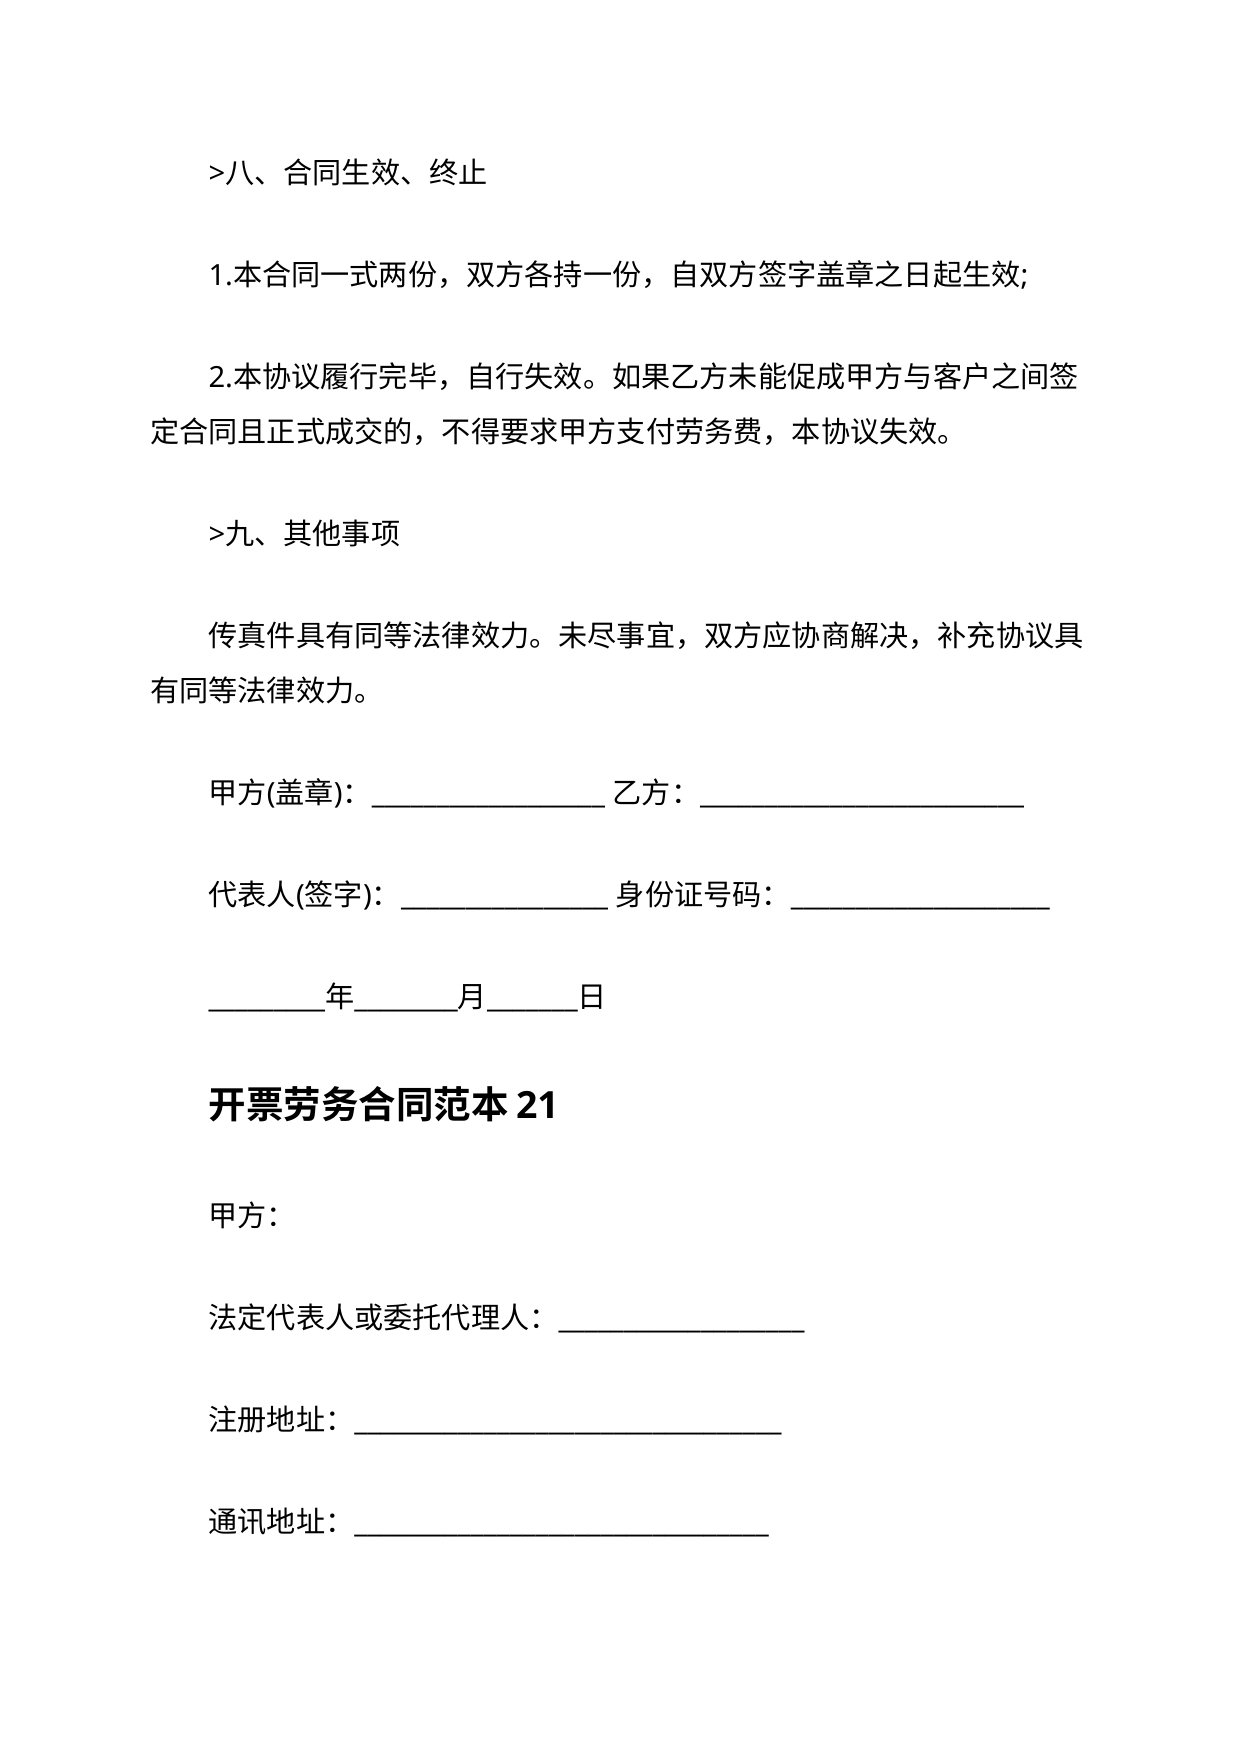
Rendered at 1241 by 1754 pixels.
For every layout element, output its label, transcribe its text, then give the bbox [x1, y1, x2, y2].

text >八、合同生效、终止 [150, 150, 1090, 192]
text 通讯地址：________________________________ [150, 1499, 1090, 1541]
text _________年________月_______日 [150, 973, 1090, 1016]
text 甲方(盖章)：__________________ 乙方：_________________________ [150, 769, 1090, 812]
text 甲方： [150, 1193, 1090, 1235]
text 注册地址：_________________________________ [150, 1397, 1090, 1439]
text 传真件具有同等法律效力。未尽事宜，双方应协商解决，补充协议具有同等法律效力。 [150, 613, 1090, 710]
text 1.本合同一式两份，双方各持一份，自双方签字盖章之日起生效; [150, 252, 1090, 294]
text 开票劳务合同范本21 [150, 1075, 1090, 1130]
text 法定代表人或委托代理人：___________________ [150, 1295, 1090, 1337]
text 2.本协议履行完毕，自行失效。如果乙方未能促成甲方与客户之间签定合同且正式成交的，不得要求甲方支付劳务费，本协议失效。 [150, 354, 1090, 451]
text >九、其他事项 [150, 511, 1090, 553]
text 代表人(签字)：________________ 身份证号码：____________________ [150, 871, 1090, 914]
